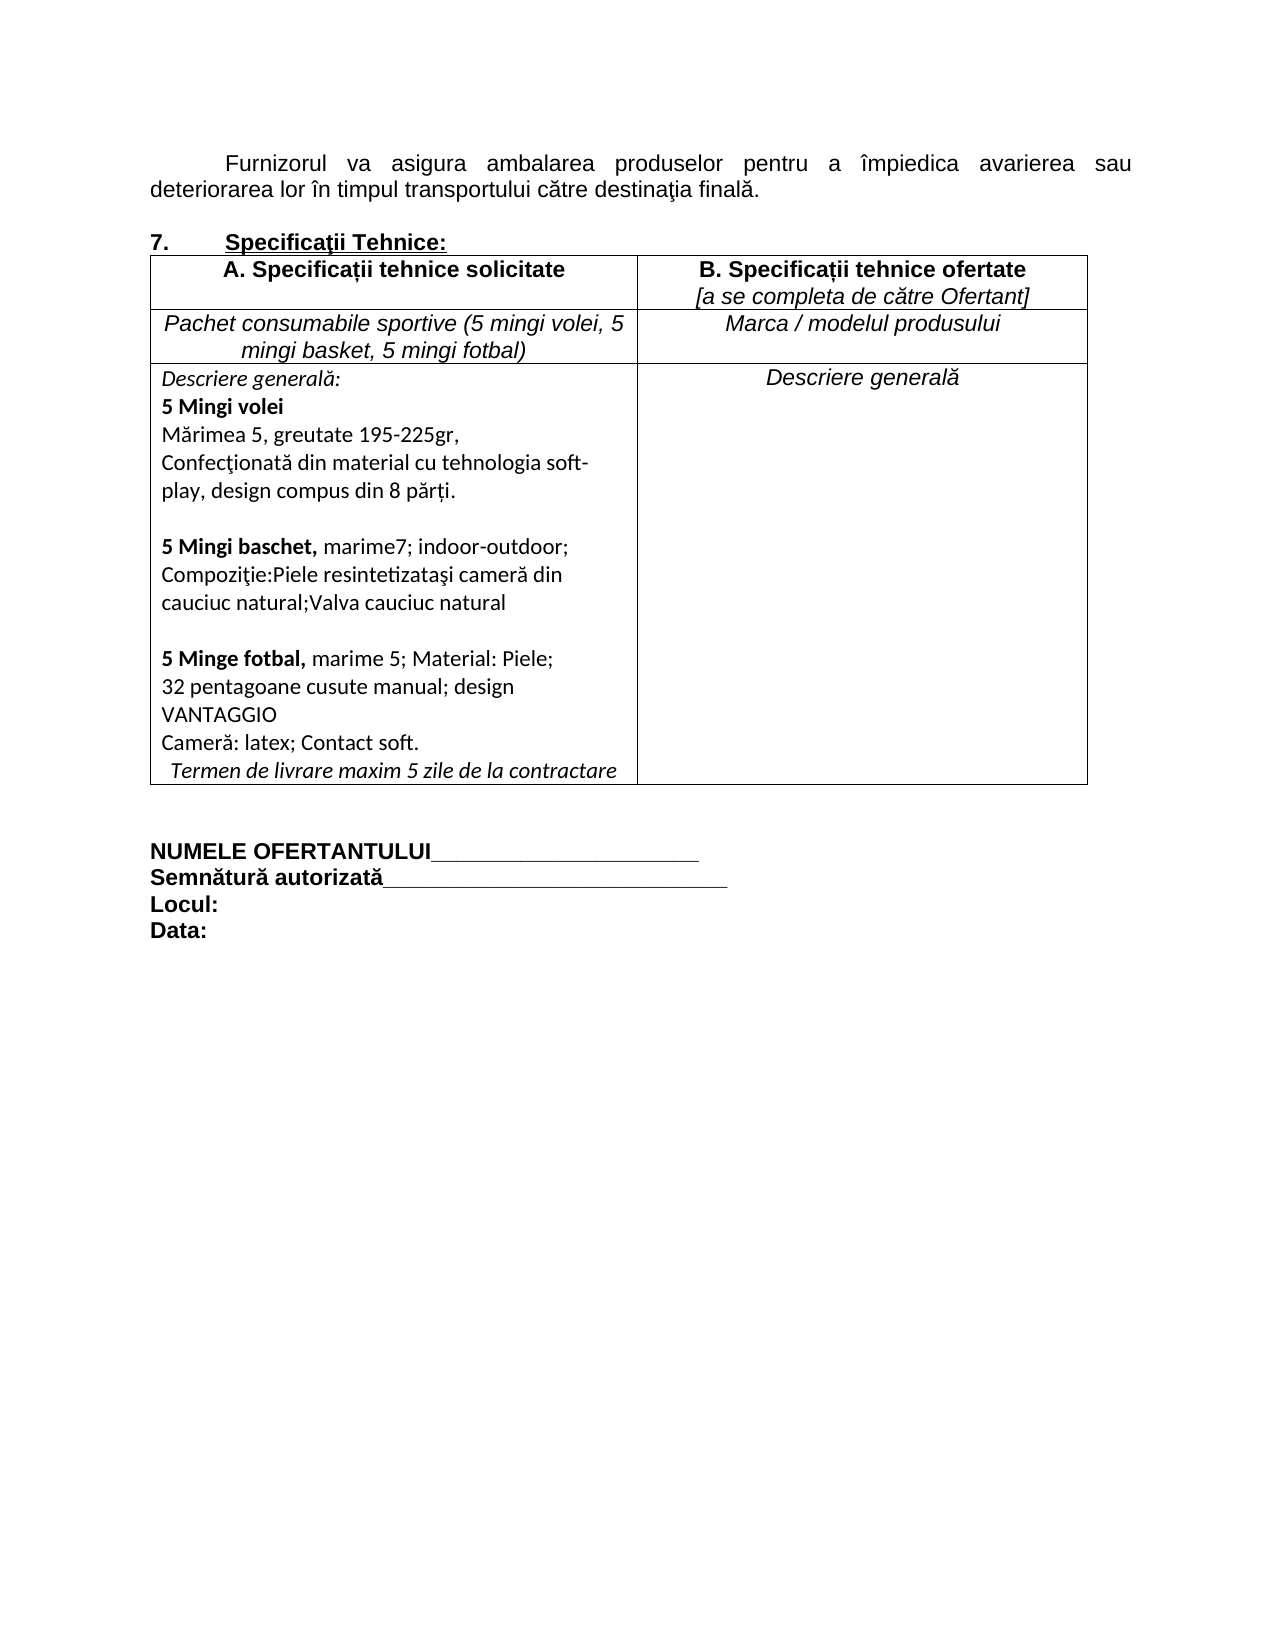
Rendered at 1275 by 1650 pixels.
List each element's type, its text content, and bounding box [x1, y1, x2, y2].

text NUMELE OFERTANTULUI_____________________ [150, 838, 1125, 864]
text Semnătură autorizată___________________________ [150, 864, 1125, 891]
text Locul: [150, 891, 1125, 917]
table_cell Pachet consumabile sportive (5 mingi volei, 5 mingi basket, 5 mingi fotbal) [151, 310, 637, 363]
text 7. Specificaţii Tehnice: [150, 229, 1125, 255]
table_header A. Specificații tehnice solicitate [151, 256, 637, 309]
table_cell Descriere generală: 5 Mingi volei Mărimea 5, greutate 195-225gr, Confecţionată din material cu tehnologia soft-play, design compus din 8 părți. 5 Mingi baschet, marime7; indoor-outdoor; Compoziţie:Piele resintetizataşi cameră din cauciuc natural;Valva cauciuc natural 5 Minge fotbal, marime 5; Material: Piele; 32 pentagoane cusute manual; design VANTAGGIO Cameră: latex; Contact soft. Termen de livrare maxim 5 zile de la contractare [151, 364, 637, 784]
table_cell Descriere generală [638, 364, 1087, 784]
text Data: [150, 917, 1125, 943]
table_header B. Specificații tehnice ofertate [a se completa de către Ofertant] [638, 256, 1087, 309]
text Furnizorul va asigura ambalarea produselor pentru a împiedica avarierea sau deteriorarea lor în timpul transportului către destinaţia finală. [150, 150, 1132, 203]
table_cell Marca / modelul produsului [638, 310, 1087, 363]
